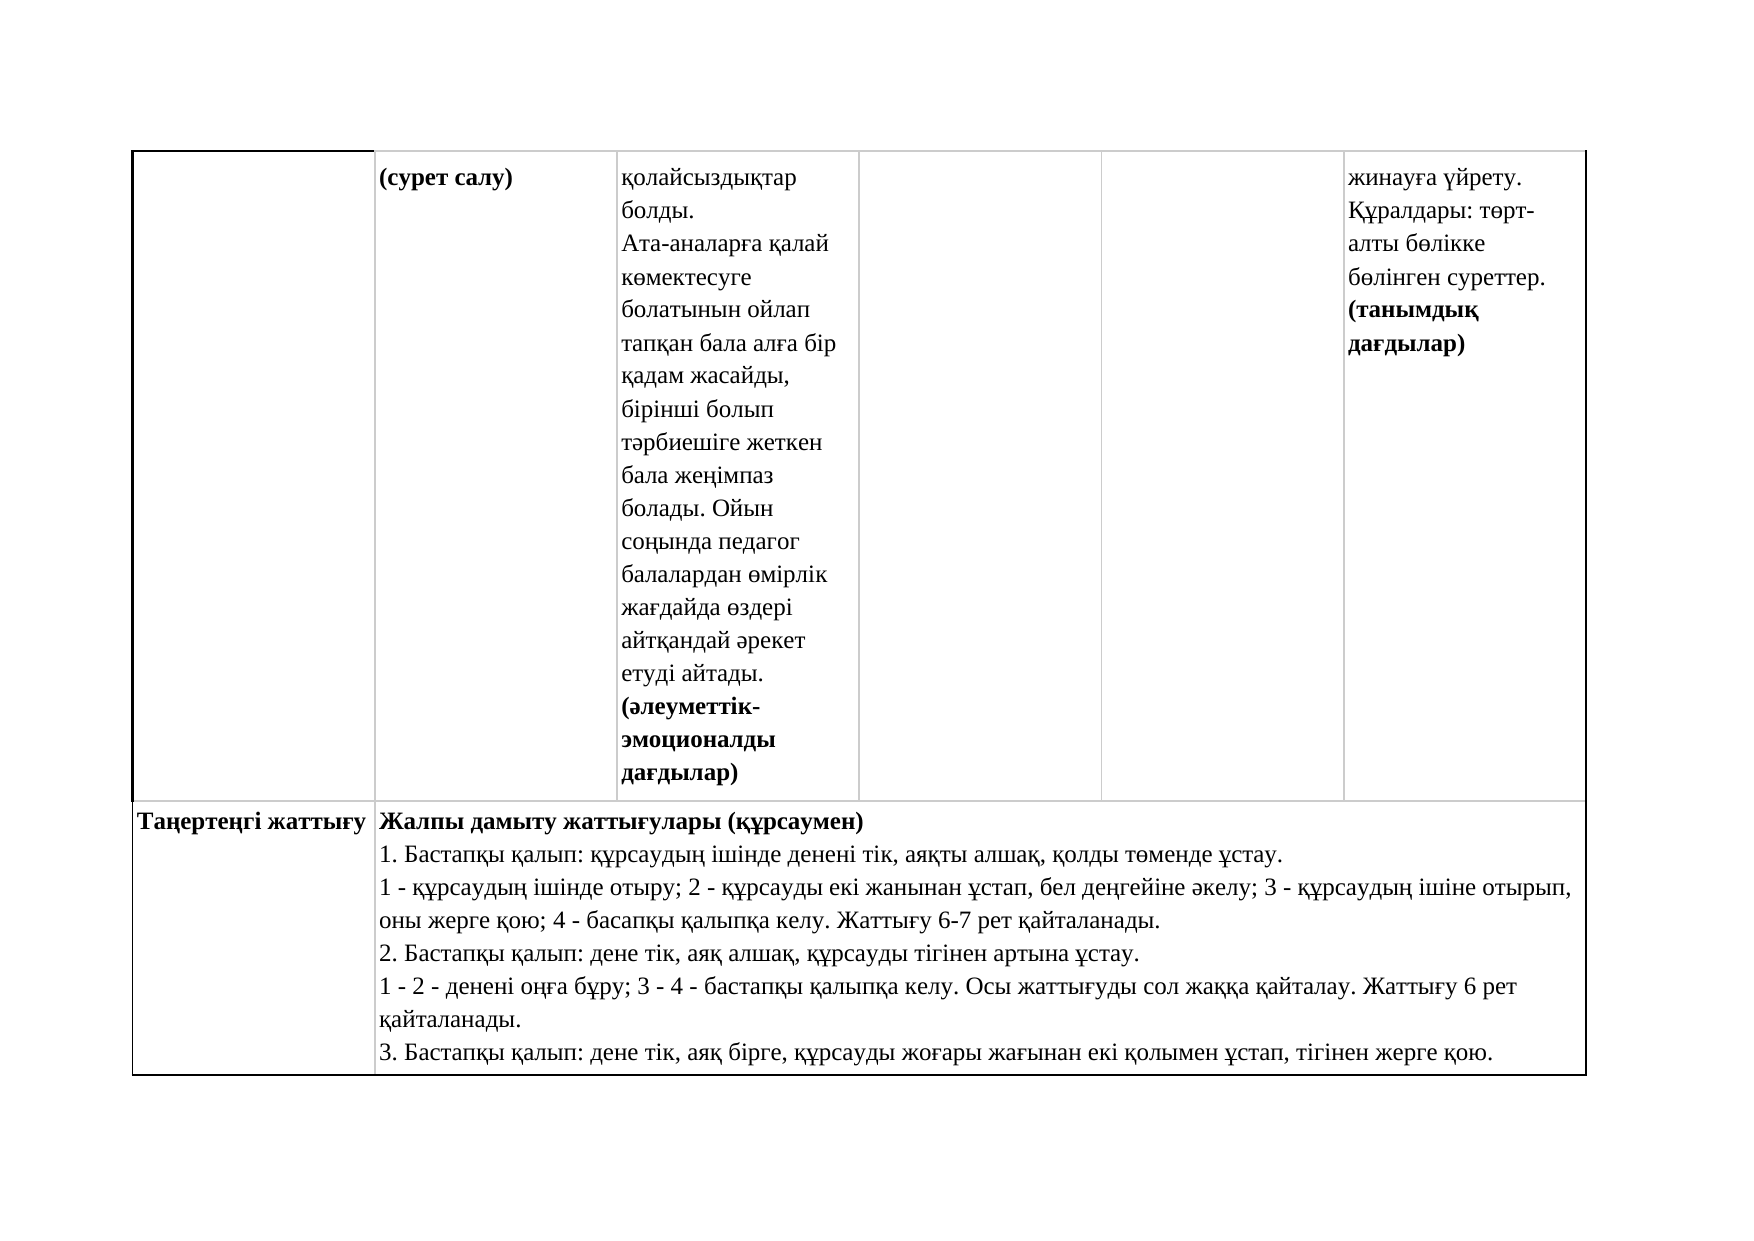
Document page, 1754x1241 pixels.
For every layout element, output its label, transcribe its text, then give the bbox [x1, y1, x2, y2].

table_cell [1345, 152, 1585, 800]
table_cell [376, 152, 616, 800]
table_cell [376, 802, 1585, 1074]
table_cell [1102, 152, 1343, 800]
table_cell Таңертеңгі жаттығу [133, 802, 374, 1074]
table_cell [860, 152, 1101, 800]
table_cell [618, 152, 858, 800]
